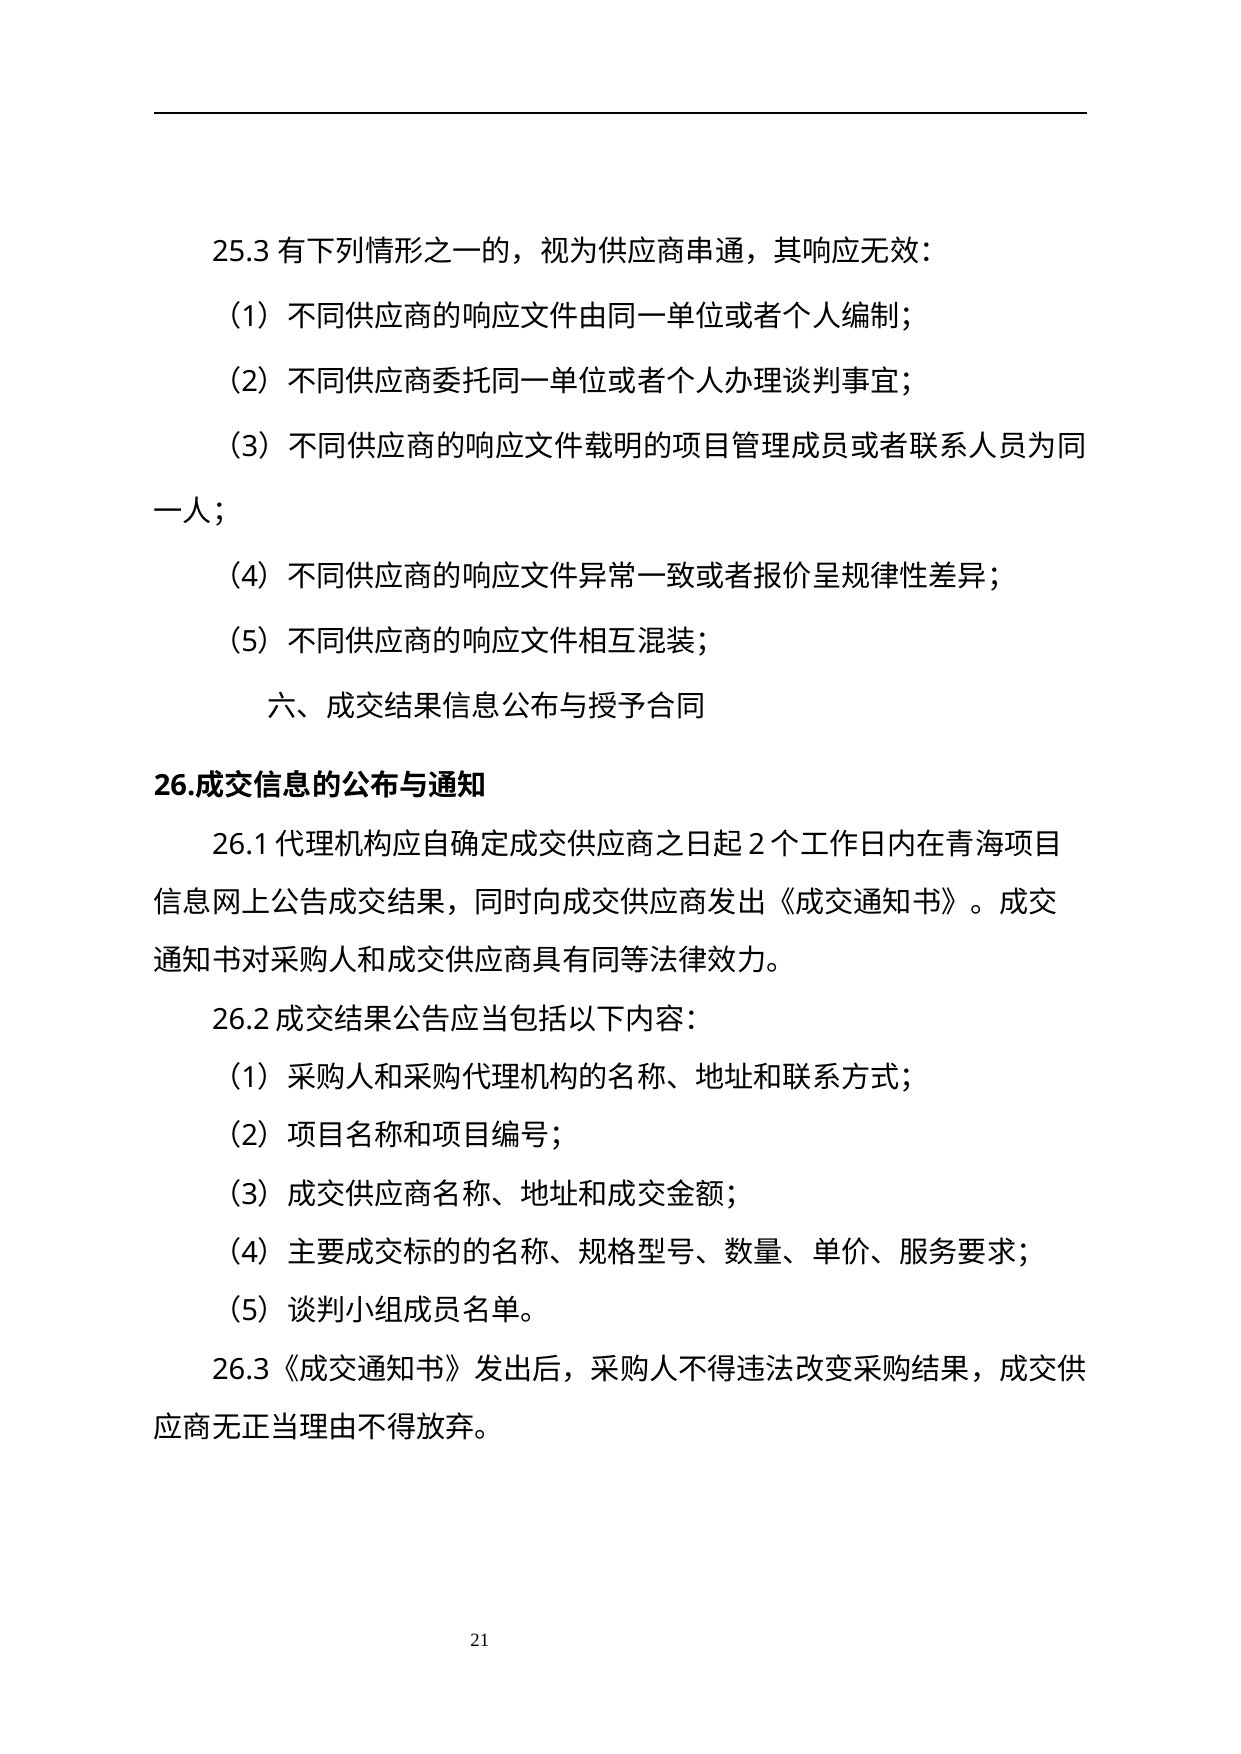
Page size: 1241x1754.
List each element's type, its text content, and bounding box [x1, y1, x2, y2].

text （1）采购人和采购代理机构的名称、地址和联系方式； [153, 1041, 1087, 1099]
subtitle 26.成交信息的公布与通知 [153, 749, 1087, 807]
text 26.3《成交通知书》发出后，采购人不得违法改变采购结果，成交供应商无正当理由不得放弃。 [153, 1332, 1087, 1449]
text （2）项目名称和项目编号； [153, 1099, 1087, 1157]
text 26.2成交结果公告应当包括以下内容： [153, 982, 1087, 1041]
text （3）成交供应商名称、地址和成交金额； [153, 1157, 1087, 1216]
text （2）不同供应商委托同一单位或者个人办理谈判事宜； [153, 347, 1087, 412]
text （1）不同供应商的响应文件由同一单位或者个人编制； [153, 282, 1087, 347]
text 26.1代理机构应自确定成交供应商之日起2个工作日内在青海项目信息网上公告成交结果，同时向成交供应商发出《成交通知书》。成交通知书对采购人和成交供应商具有同等法律效力。 [153, 807, 1087, 982]
text （5）不同供应商的响应文件相互混装； 六、成交结果信息公布与授予合同 [153, 607, 1087, 737]
text （4）主要成交标的的名称、规格型号、数量、单价、服务要求； [153, 1216, 1087, 1274]
text 25.3 有下列情形之一的，视为供应商串通，其响应无效： [153, 217, 1087, 282]
text （5）谈判小组成员名单。 [153, 1274, 1087, 1332]
text （3）不同供应商的响应文件载明的项目管理成员或者联系人员为同一人； [153, 412, 1087, 542]
text （4）不同供应商的响应文件异常一致或者报价呈规律性差异； [153, 542, 1087, 607]
